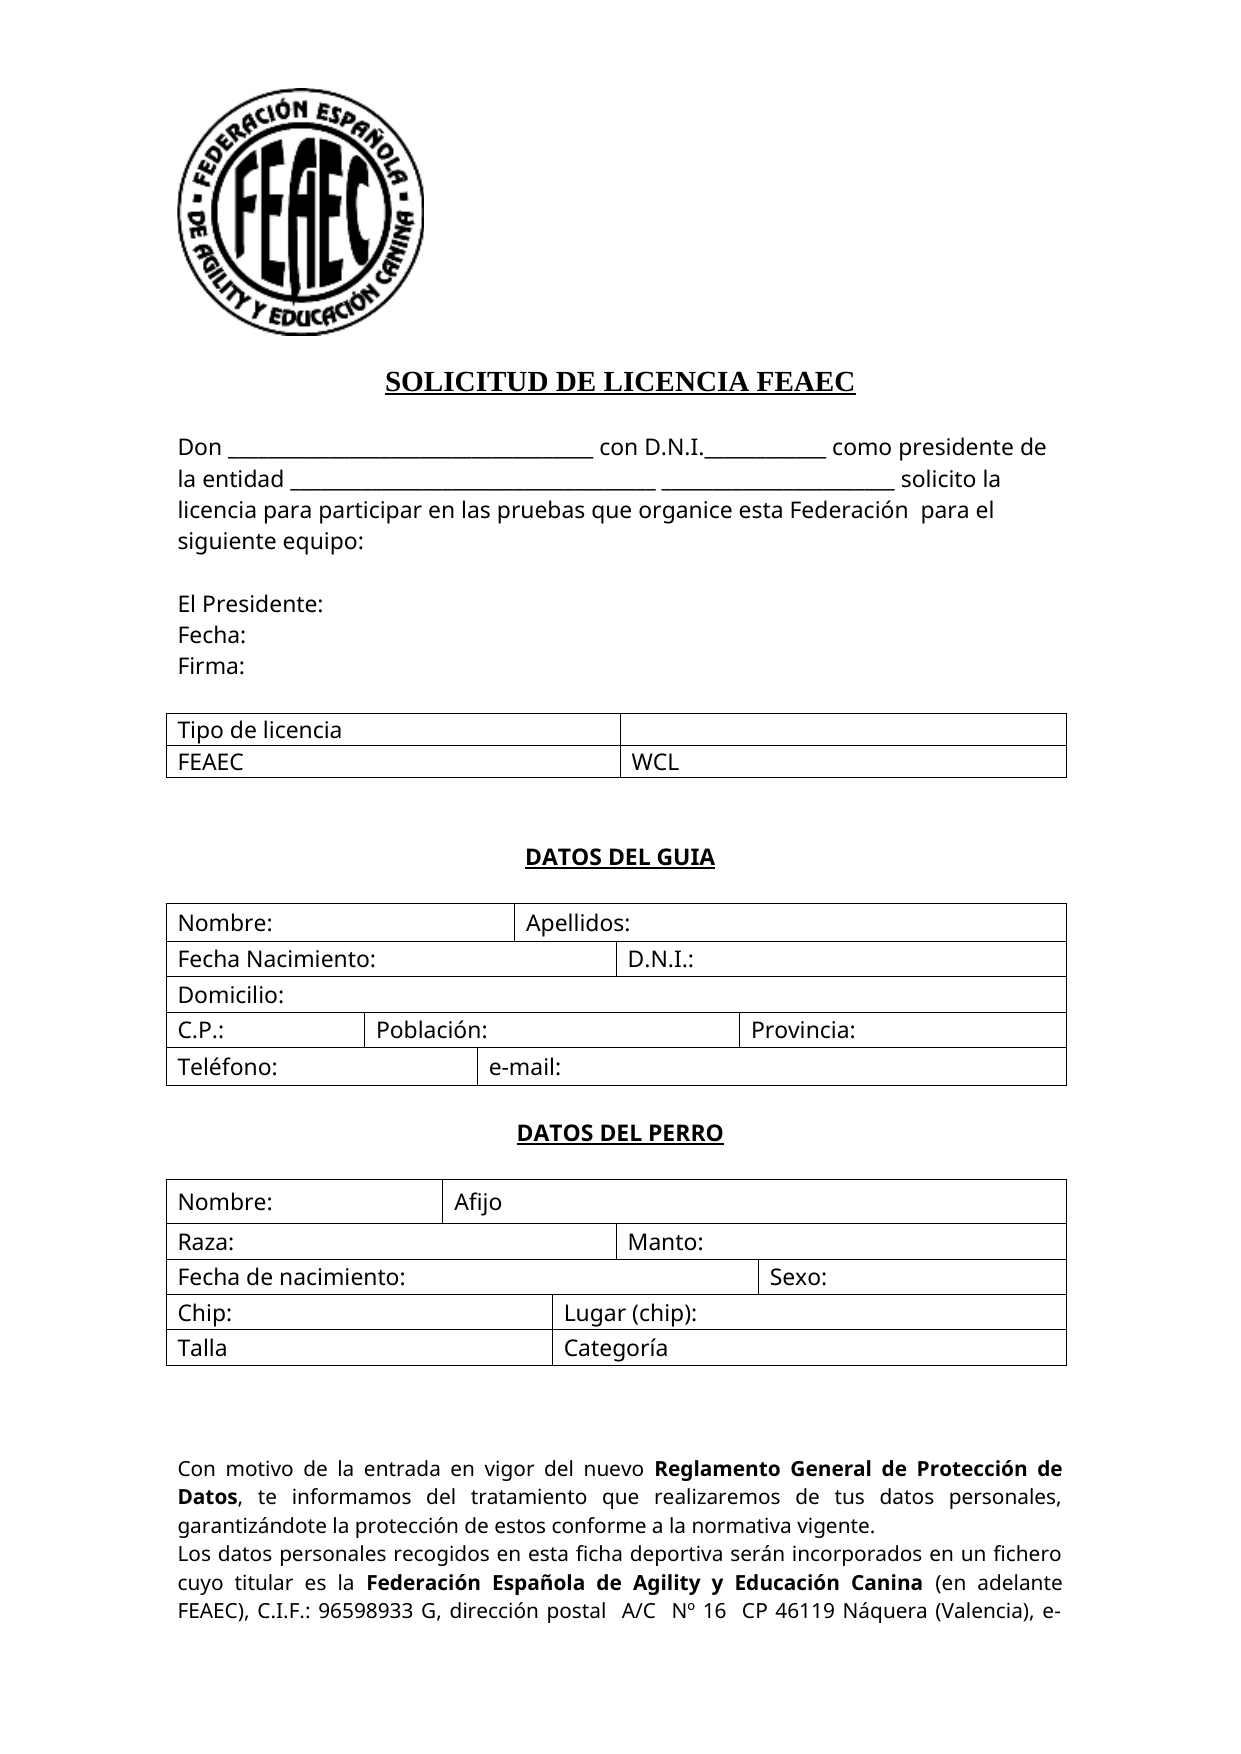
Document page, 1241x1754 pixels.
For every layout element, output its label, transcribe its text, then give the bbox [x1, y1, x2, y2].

table_header Tipo de licencia [167, 714, 620, 745]
table_cell FEAEC [167, 746, 620, 777]
text SOLICITUD DE LICENCIA FEAEC [177, 364, 1063, 398]
table_cell Categoría [553, 1330, 1066, 1365]
table_cell Manto: [617, 1224, 1066, 1258]
table_cell Teléfono: [167, 1048, 477, 1084]
table_header Apellidos: [515, 904, 1066, 941]
text Firma: [177, 650, 1063, 681]
text Fecha: [177, 619, 1063, 650]
table_cell Raza: [167, 1224, 616, 1258]
table_cell D.N.I.: [617, 942, 1066, 976]
table_cell Sexo: [759, 1260, 1066, 1294]
table_cell Provincia: [740, 1013, 1066, 1047]
picture [177, 88, 424, 336]
text El Presidente: [177, 588, 1063, 619]
table_header Nombre: [167, 1180, 442, 1223]
table_header Afijo [443, 1180, 1066, 1223]
text Don ____________________________________ con D.N.I.____________ como presidente de la entidad ____________________________________ _______________________ solicito la licencia para participar en las pruebas que organice esta Federación para el siguiente equipo: [177, 431, 1063, 556]
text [177, 1539, 1063, 1624]
table_cell Chip: [167, 1295, 552, 1329]
table_cell Fecha de nacimiento: [167, 1260, 758, 1294]
table_cell e-mail: [478, 1048, 1066, 1084]
table_header [621, 714, 1066, 745]
text DATOS DEL PERRO [177, 1117, 1063, 1148]
table_cell Talla [167, 1330, 552, 1365]
text DATOS DEL GUIA [177, 841, 1063, 872]
table_cell C.P.: [167, 1013, 364, 1047]
table_cell WCL [621, 746, 1066, 777]
table_header Nombre: [167, 904, 514, 941]
table_cell Lugar (chip): [553, 1295, 1066, 1329]
table_cell Domicilio: [167, 977, 1066, 1012]
text Con motivo de la entrada en vigor del nuevo Reglamento General de Protección de Datos, te informamos del tratamiento que realizaremos de tus datos personales, garantizándote la protección de estos conforme a la normativa vigente. [177, 1454, 1063, 1539]
table_cell Población: [365, 1013, 739, 1047]
table_cell Fecha Nacimiento: [167, 942, 616, 976]
